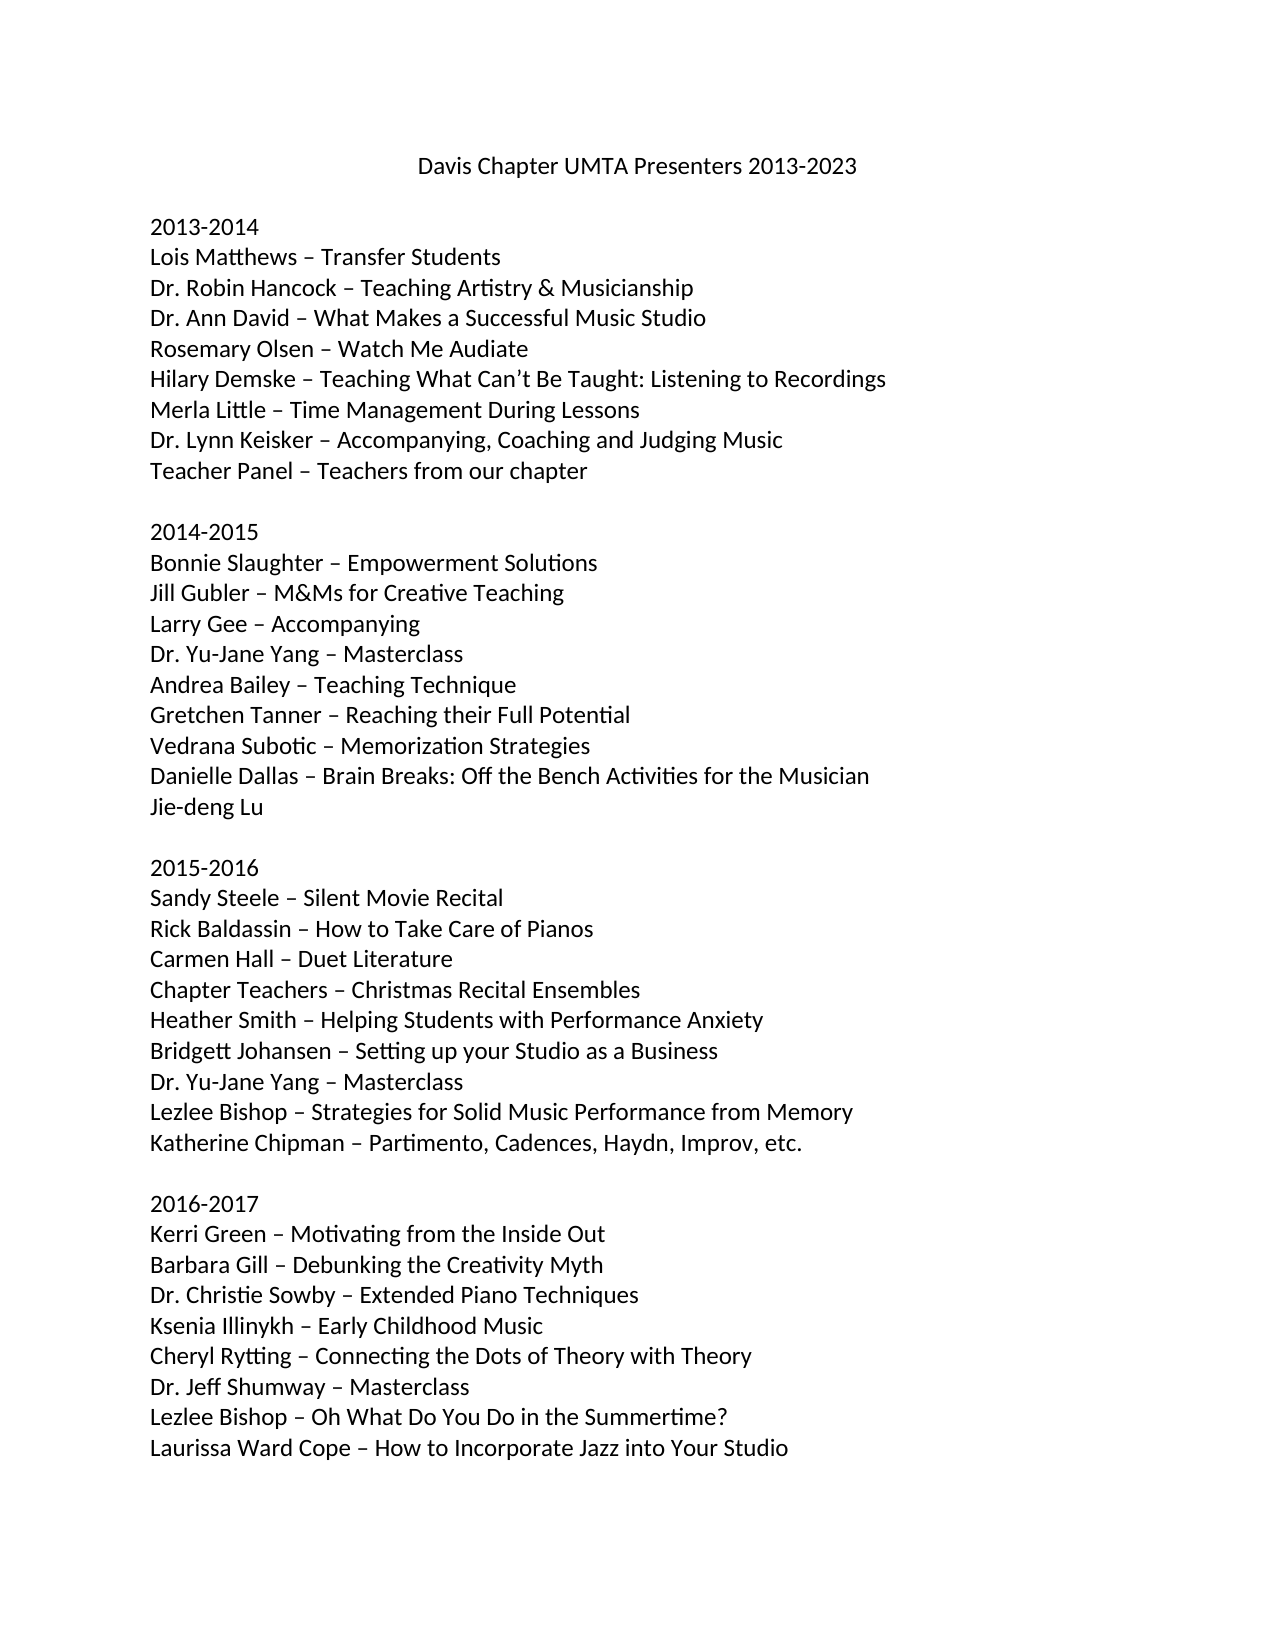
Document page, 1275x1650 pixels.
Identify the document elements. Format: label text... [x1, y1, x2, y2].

text Hilary Demske – Teaching What Can’t Be Taught: Listening to Recordings [150, 364, 1125, 394]
text Chapter Teachers – Christmas Recital Ensembles [150, 974, 1125, 1004]
text Barbara Gill – Debunking the Creativity Myth [150, 1249, 1125, 1279]
text Dr. Lynn Keisker – Accompanying, Coaching and Judging Music [150, 425, 1125, 455]
text Katherine Chipman – Partimento, Cadences, Haydn, Improv, etc. [150, 1127, 1125, 1157]
text Jill Gubler – M&Ms for Creative Teaching [150, 577, 1125, 608]
text Merla Little – Time Management During Lessons [150, 394, 1125, 425]
text Bonnie Slaughter – Empowerment Solutions [150, 547, 1125, 577]
text Ksenia Illinykh – Early Childhood Music [150, 1310, 1125, 1340]
text Lezlee Bishop – Oh What Do You Do in the Summertime? [150, 1401, 1125, 1432]
text Jie-deng Lu [150, 791, 1125, 821]
text Kerri Green – Motivating from the Inside Out [150, 1218, 1125, 1249]
text Davis Chapter UMTA Presenters 2013-2023 [150, 150, 1125, 181]
text Gretchen Tanner – Reaching their Full Potential [150, 699, 1125, 730]
text 2015-2016 [150, 852, 1125, 882]
text Dr. Robin Hancock – Teaching Artistry & Musicianship [150, 272, 1125, 303]
text Heather Smith – Helping Students with Performance Anxiety [150, 1004, 1125, 1035]
text 2013-2014 [150, 211, 1125, 242]
text 2014-2015 [150, 516, 1125, 547]
text Dr. Christie Sowby – Extended Piano Techniques [150, 1279, 1125, 1310]
text Sandy Steele – Silent Movie Recital [150, 882, 1125, 913]
text Carmen Hall – Duet Literature [150, 943, 1125, 974]
text Teacher Panel – Teachers from our chapter [150, 455, 1125, 486]
text Rosemary Olsen – Watch Me Audiate [150, 333, 1125, 364]
text Bridgett Johansen – Setting up your Studio as a Business [150, 1035, 1125, 1066]
text Lois Matthews – Transfer Students [150, 242, 1125, 272]
text Dr. Yu-Jane Yang – Masterclass [150, 1066, 1125, 1096]
text Dr. Yu-Jane Yang – Masterclass [150, 638, 1125, 669]
text 2016-2017 [150, 1188, 1125, 1218]
text Vedrana Subotic – Memorization Strategies [150, 730, 1125, 760]
text Andrea Bailey – Teaching Technique [150, 669, 1125, 699]
text Dr. Jeff Shumway – Masterclass [150, 1371, 1125, 1401]
text Danielle Dallas – Brain Breaks: Off the Bench Activities for the Musician [150, 760, 1125, 791]
text Cheryl Rytting – Connecting the Dots of Theory with Theory [150, 1340, 1125, 1371]
text Dr. Ann David – What Makes a Successful Music Studio [150, 303, 1125, 333]
text Larry Gee – Accompanying [150, 608, 1125, 638]
text Rick Baldassin – How to Take Care of Pianos [150, 913, 1125, 943]
text Laurissa Ward Cope – How to Incorporate Jazz into Your Studio [150, 1432, 1125, 1462]
text Lezlee Bishop – Strategies for Solid Music Performance from Memory [150, 1096, 1125, 1127]
